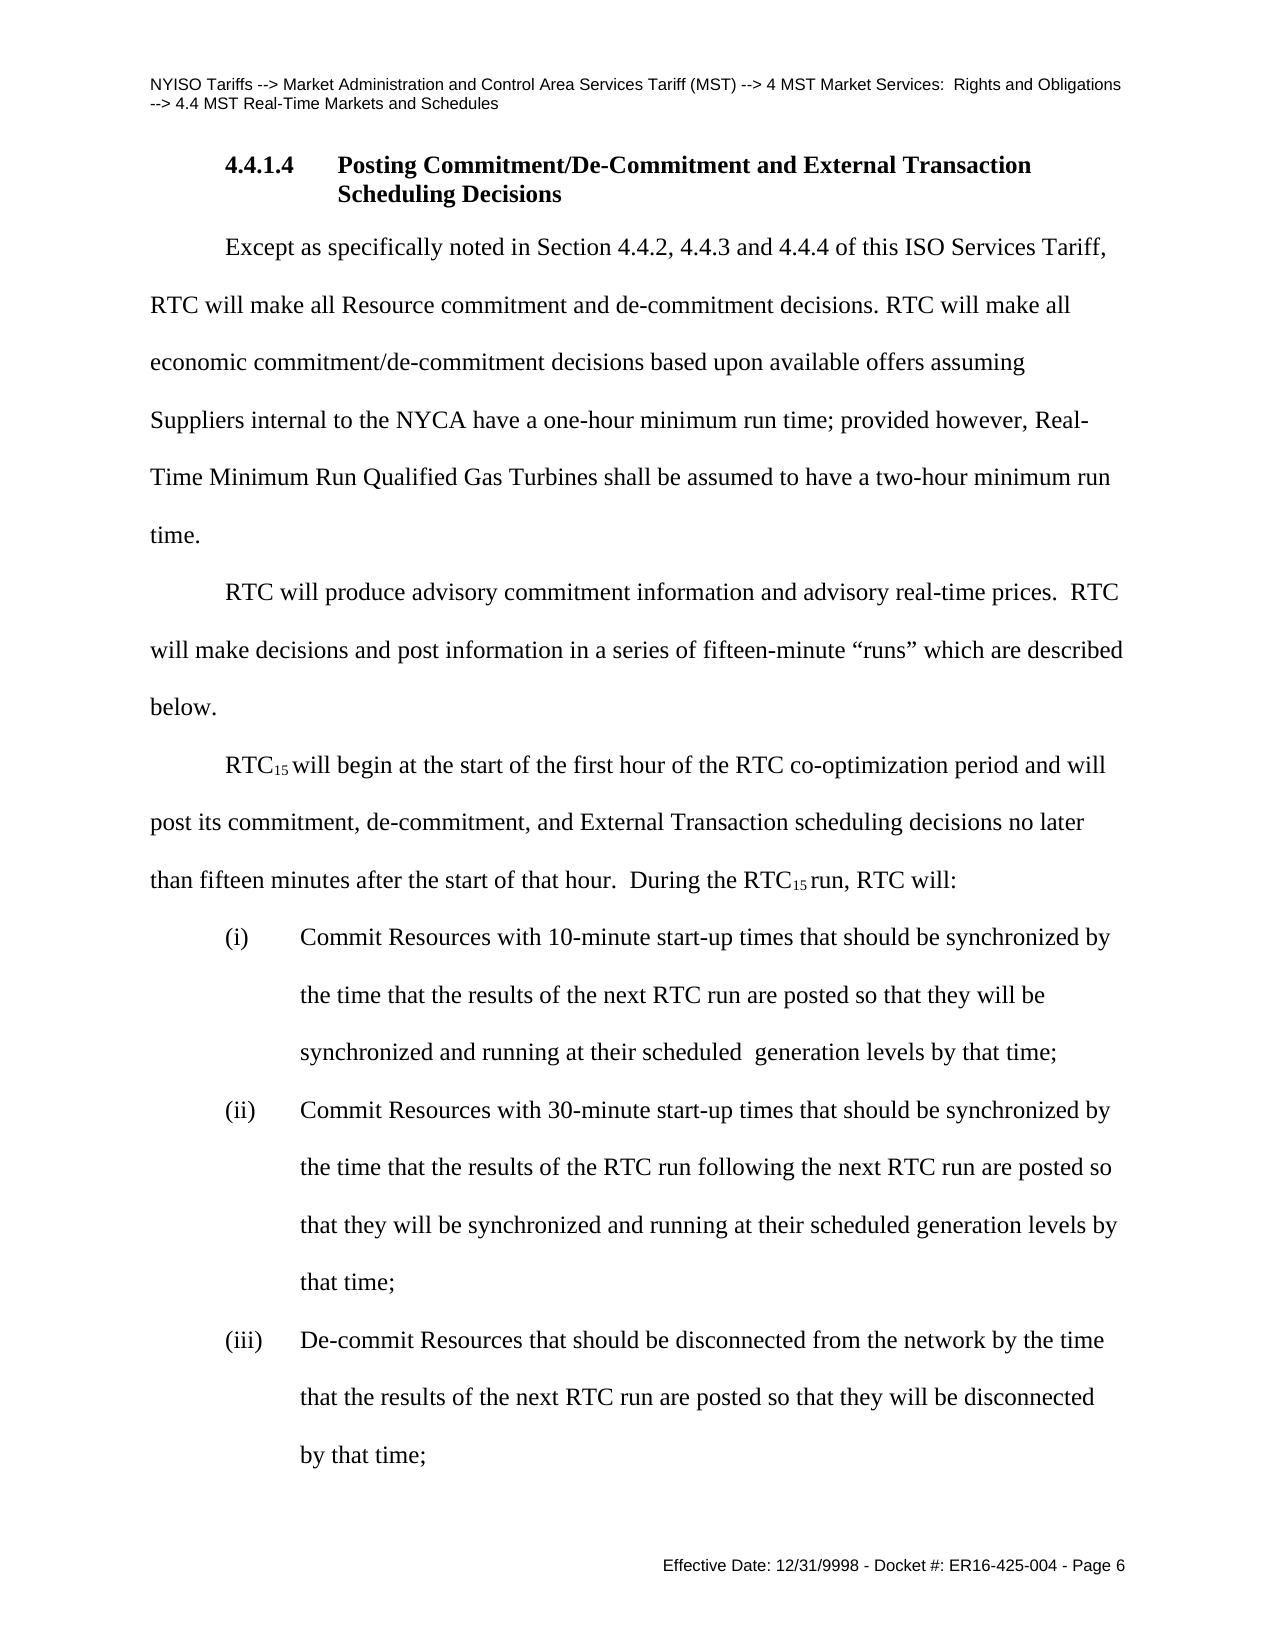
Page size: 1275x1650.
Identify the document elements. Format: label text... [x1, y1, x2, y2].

text (iii) De-commit Resources that should be disconnected from the network by the time that the results of the next RTC run are posted so that they will be disconnected by that time; [225, 1325, 1125, 1469]
text Except as specifically noted in Section 4.4.2, 4.4.3 and 4.4.4 of this ISO Services Tariff, RTC will make all Resource commitment and de-commitment decisions. RTC will make all economic commitment/de-commitment decisions based upon available offers assuming Suppliers internal to the NYCA have a one-hour minimum run time; provided however, Real-Time Minimum Run Qualified Gas Turbines shall be assumed to have a two-hour minimum run time. [150, 232, 1125, 549]
text RTC will produce advisory commitment information and advisory real-time prices. RTC will make decisions and post information in a series of fifteen-minute “runs” which are described below. [150, 577, 1125, 721]
subtitle 4.4.1.4 Posting Commitment/De-Commitment and External Transaction Scheduling Decisions [225, 150, 1125, 207]
text RTC15 will begin at the start of the first hour of the RTC co-optimization period and will post its commitment, de-commitment, and External Transaction scheduling decisions no later than fifteen minutes after the start of that hour. During the RTC15 run, RTC will: [150, 750, 1125, 894]
text (ii) Commit Resources with 30-minute start-up times that should be synchronized by the time that the results of the RTC run following the next RTC run are posted so that they will be synchronized and running at their scheduled generation levels by that time; [225, 1095, 1125, 1296]
text (i) Commit Resources with 10-minute start-up times that should be synchronized by the time that the results of the next RTC run are posted so that they will be synchronized and running at their scheduled generation levels by that time; [225, 922, 1125, 1066]
